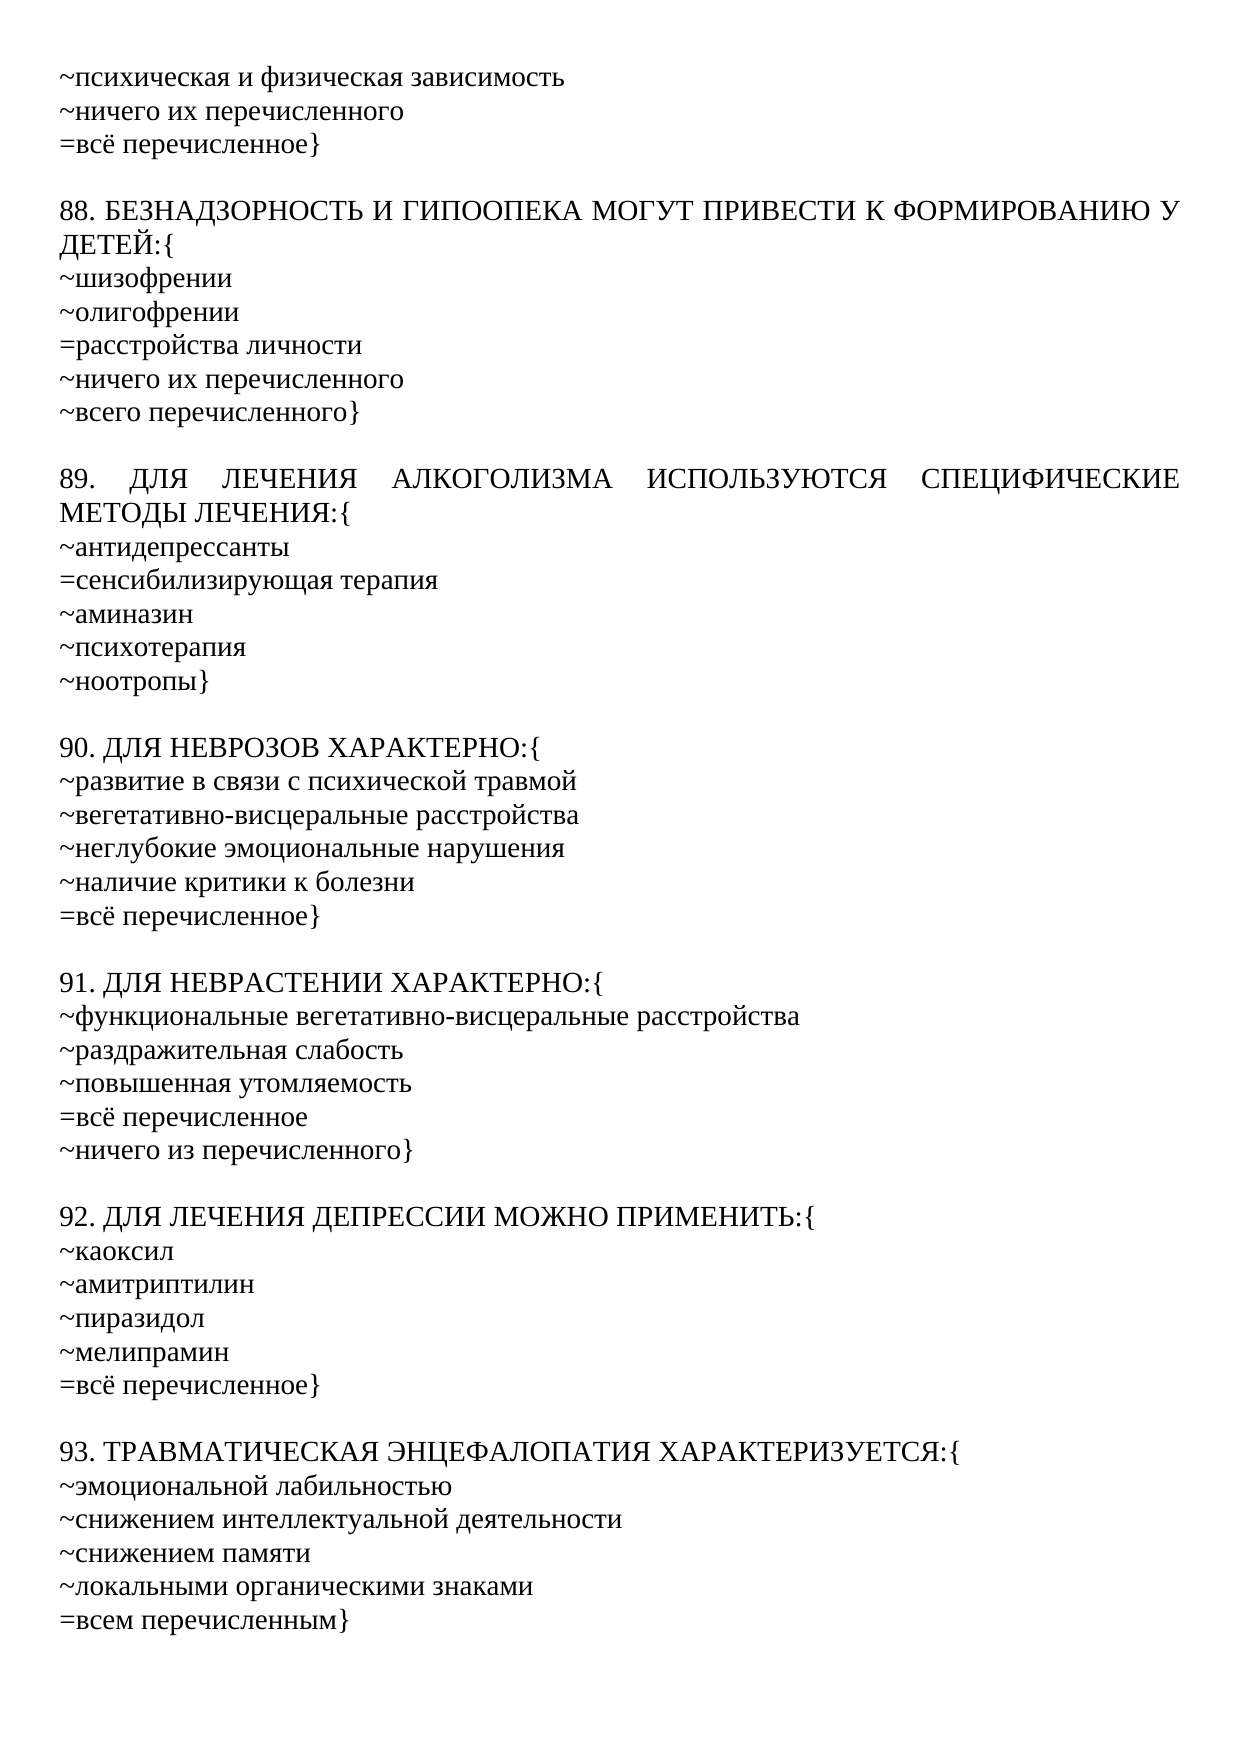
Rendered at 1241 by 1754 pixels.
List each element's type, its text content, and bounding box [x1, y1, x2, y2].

text 92. ДЛЯ ЛЕЧЕНИЯ ДЕПРЕССИИ МОЖНО ПРИМЕНИТЬ:{ [59, 1199, 1181, 1233]
text ~каоксил [59, 1233, 1181, 1267]
text ~неглубокие эмоциональные нарушения [59, 831, 1181, 864]
text ~снижением интеллектуальной деятельности [59, 1501, 1181, 1535]
text ~ничего из перечисленного} [59, 1132, 1181, 1166]
text ~антидепрессанты [59, 529, 1181, 562]
text ~раздражительная слабость [59, 1032, 1181, 1065]
text =всё перечисленное [59, 1099, 1181, 1132]
text ~пиразидол [59, 1300, 1181, 1334]
text 91. ДЛЯ НЕВРАСТЕНИИ ХАРАКТЕРНО:{ [59, 965, 1181, 998]
text 93. ТРАВМАТИЧЕСКАЯ ЭНЦЕФАЛОПАТИЯ ХАРАКТЕРИЗУЕТСЯ:{ [59, 1434, 1181, 1468]
text ~психическая и физическая зависимость [59, 59, 1181, 93]
text ~психотерапия [59, 629, 1181, 663]
text =всё перечисленное} [59, 898, 1181, 931]
text 88. БЕЗНАДЗОРНОСТЬ И ГИПООПЕКА МОГУТ ПРИВЕСТИ К ФОРМИРОВАНИЮ У ДЕТЕЙ:{ [59, 193, 1181, 260]
text =сенсибилизирующая терапия [59, 562, 1181, 596]
text =всем перечисленным} [59, 1602, 1181, 1636]
text ~мелипрамин [59, 1334, 1181, 1367]
text ~развитие в связи с психической травмой [59, 763, 1181, 797]
text =расстройства личности [59, 327, 1181, 361]
text ~вегетативно-висцеральные расстройства [59, 797, 1181, 831]
text ~повышенная утомляемость [59, 1065, 1181, 1099]
text ~амитриптилин [59, 1267, 1181, 1300]
text 90. ДЛЯ НЕВРОЗОВ ХАРАКТЕРНО:{ [59, 730, 1181, 763]
text ~локальными органическими знаками [59, 1568, 1181, 1602]
text 89. ДЛЯ ЛЕЧЕНИЯ АЛКОГОЛИЗМА ИСПОЛЬЗУЮТСЯ СПЕЦИФИЧЕСКИЕ МЕТОДЫ ЛЕЧЕНИЯ:{ [59, 462, 1181, 529]
text ~олигофрении [59, 294, 1181, 327]
text ~эмоциональной лабильностью [59, 1468, 1181, 1501]
text ~шизофрении [59, 260, 1181, 294]
text ~функциональные вегетативно-висцеральные расстройства [59, 998, 1181, 1032]
text ~всего перечисленного} [59, 394, 1181, 428]
text =всё перечисленное} [59, 1367, 1181, 1401]
text ~ноотропы} [59, 663, 1181, 696]
text ~ничего их перечисленного [59, 93, 1181, 126]
text ~снижением памяти [59, 1535, 1181, 1568]
text ~ничего их перечисленного [59, 361, 1181, 394]
text ~аминазин [59, 596, 1181, 629]
text =всё перечисленное} [59, 126, 1181, 160]
text ~наличие критики к болезни [59, 864, 1181, 898]
